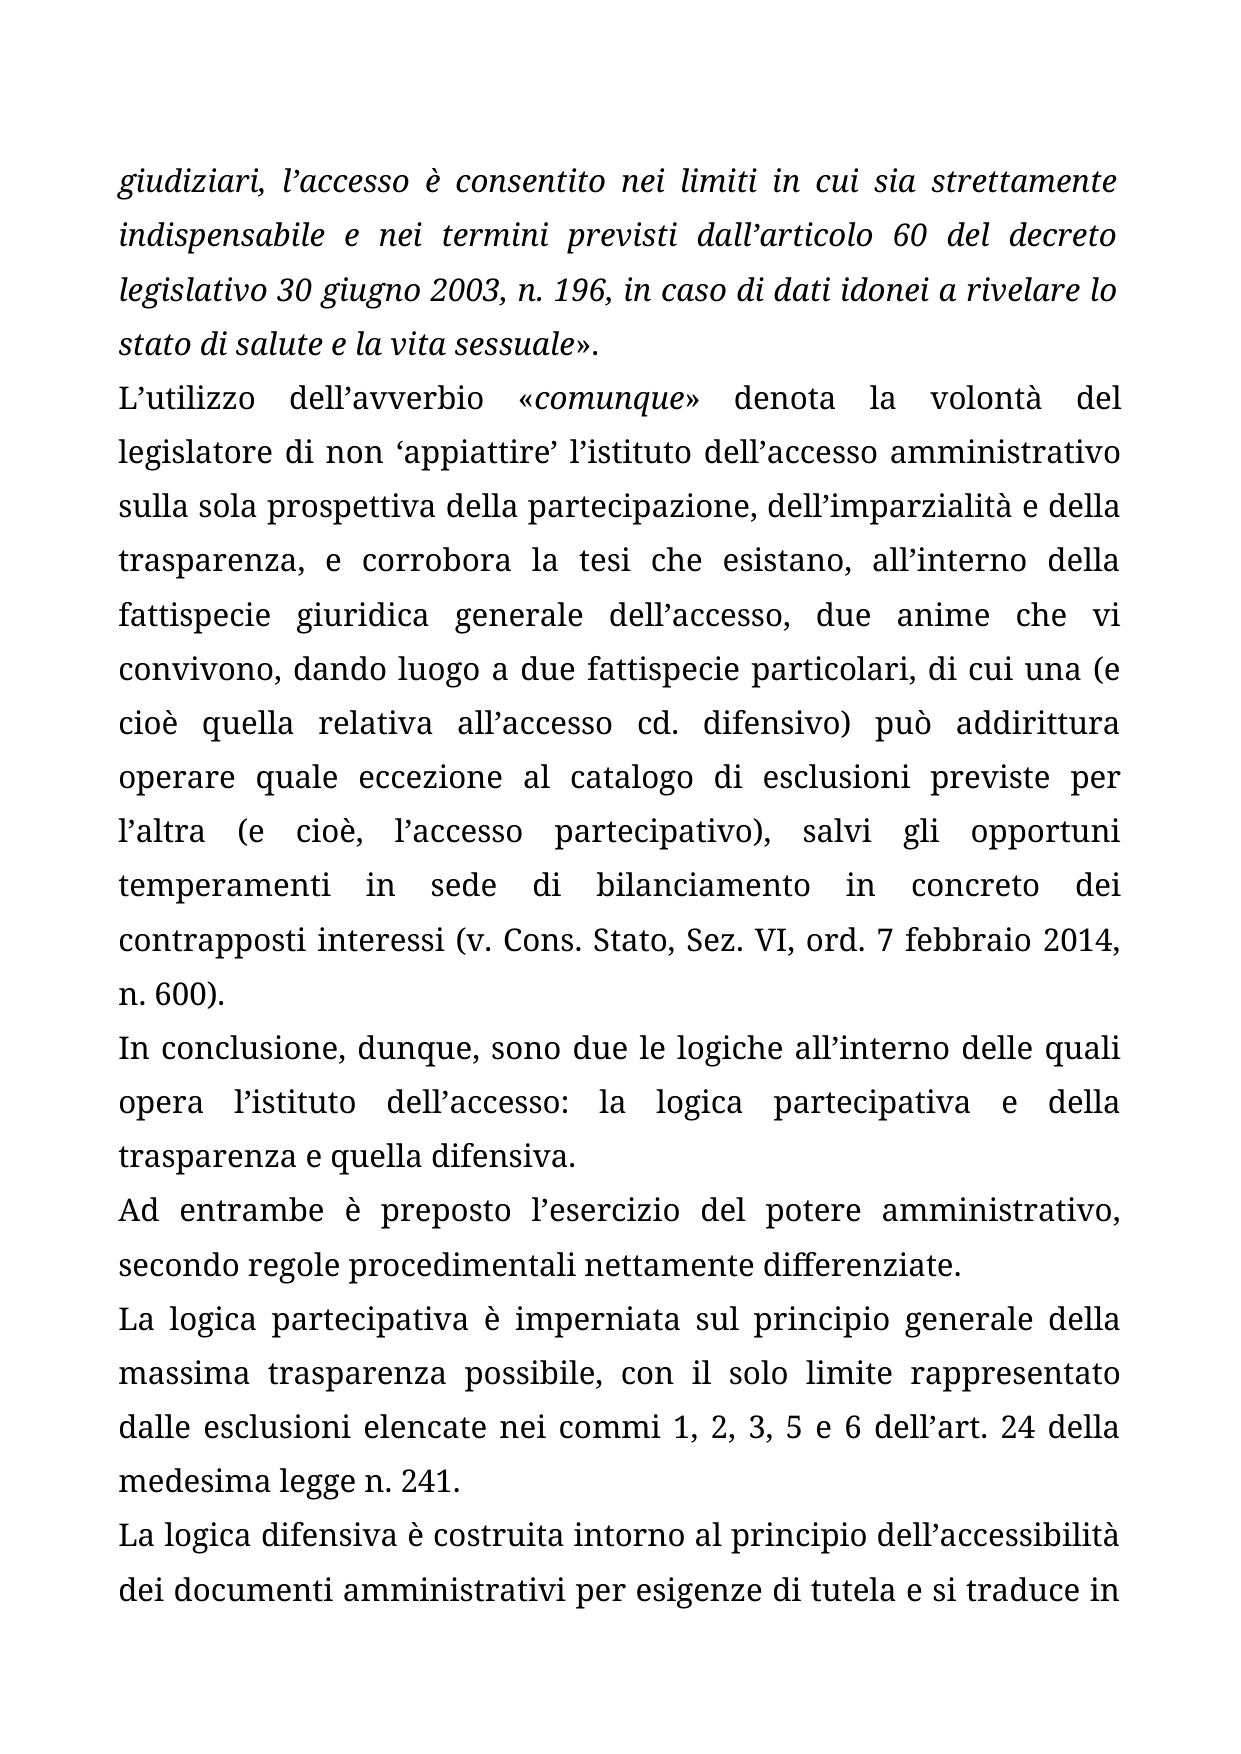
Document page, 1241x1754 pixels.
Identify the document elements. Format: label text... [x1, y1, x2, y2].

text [118, 148, 1122, 364]
text La logica partecipativa è imperniata sul principio generale della massima trasparenza possibile, con il solo limite rappresentato dalle esclusioni elencate nei commi 1, 2, 3, 5 e 6 dell’art. 24 della medesima legge n. 241. [118, 1285, 1122, 1502]
text Ad entrambe è preposto l’esercizio del potere amministrativo, secondo regole procedimentali nettamente differenziate. [118, 1177, 1122, 1285]
text In conclusione, dunque, sono due le logiche all’interno delle quali opera l’istituto dell’accesso: la logica partecipativa e della trasparenza e quella difensiva. [118, 1014, 1122, 1177]
text L’utilizzo dell’avverbio «comunque» denota la volontà del legislatore di non ‘appiattire’ l’istituto dell’accesso amministrativo sulla sola prospettiva della partecipazione, dell’imparzialità e della trasparenza, e corrobora la tesi che esistano, all’interno della fattispecie giuridica generale dell’accesso, due anime che vi convivono, dando luogo a due fattispecie particolari, di cui una (e cioè quella relativa all’accesso cd. difensivo) può addirittura operare quale eccezione al catalogo di esclusioni previste per l’altra (e cioè, l’accesso partecipativo), salvi gli opportuni temperamenti in sede di bilanciamento in concreto dei contrapposti interessi (v. Cons. Stato, Sez. VI, ord. 7 febbraio 2014, n. 600). [118, 364, 1122, 1014]
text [118, 1502, 1122, 1610]
